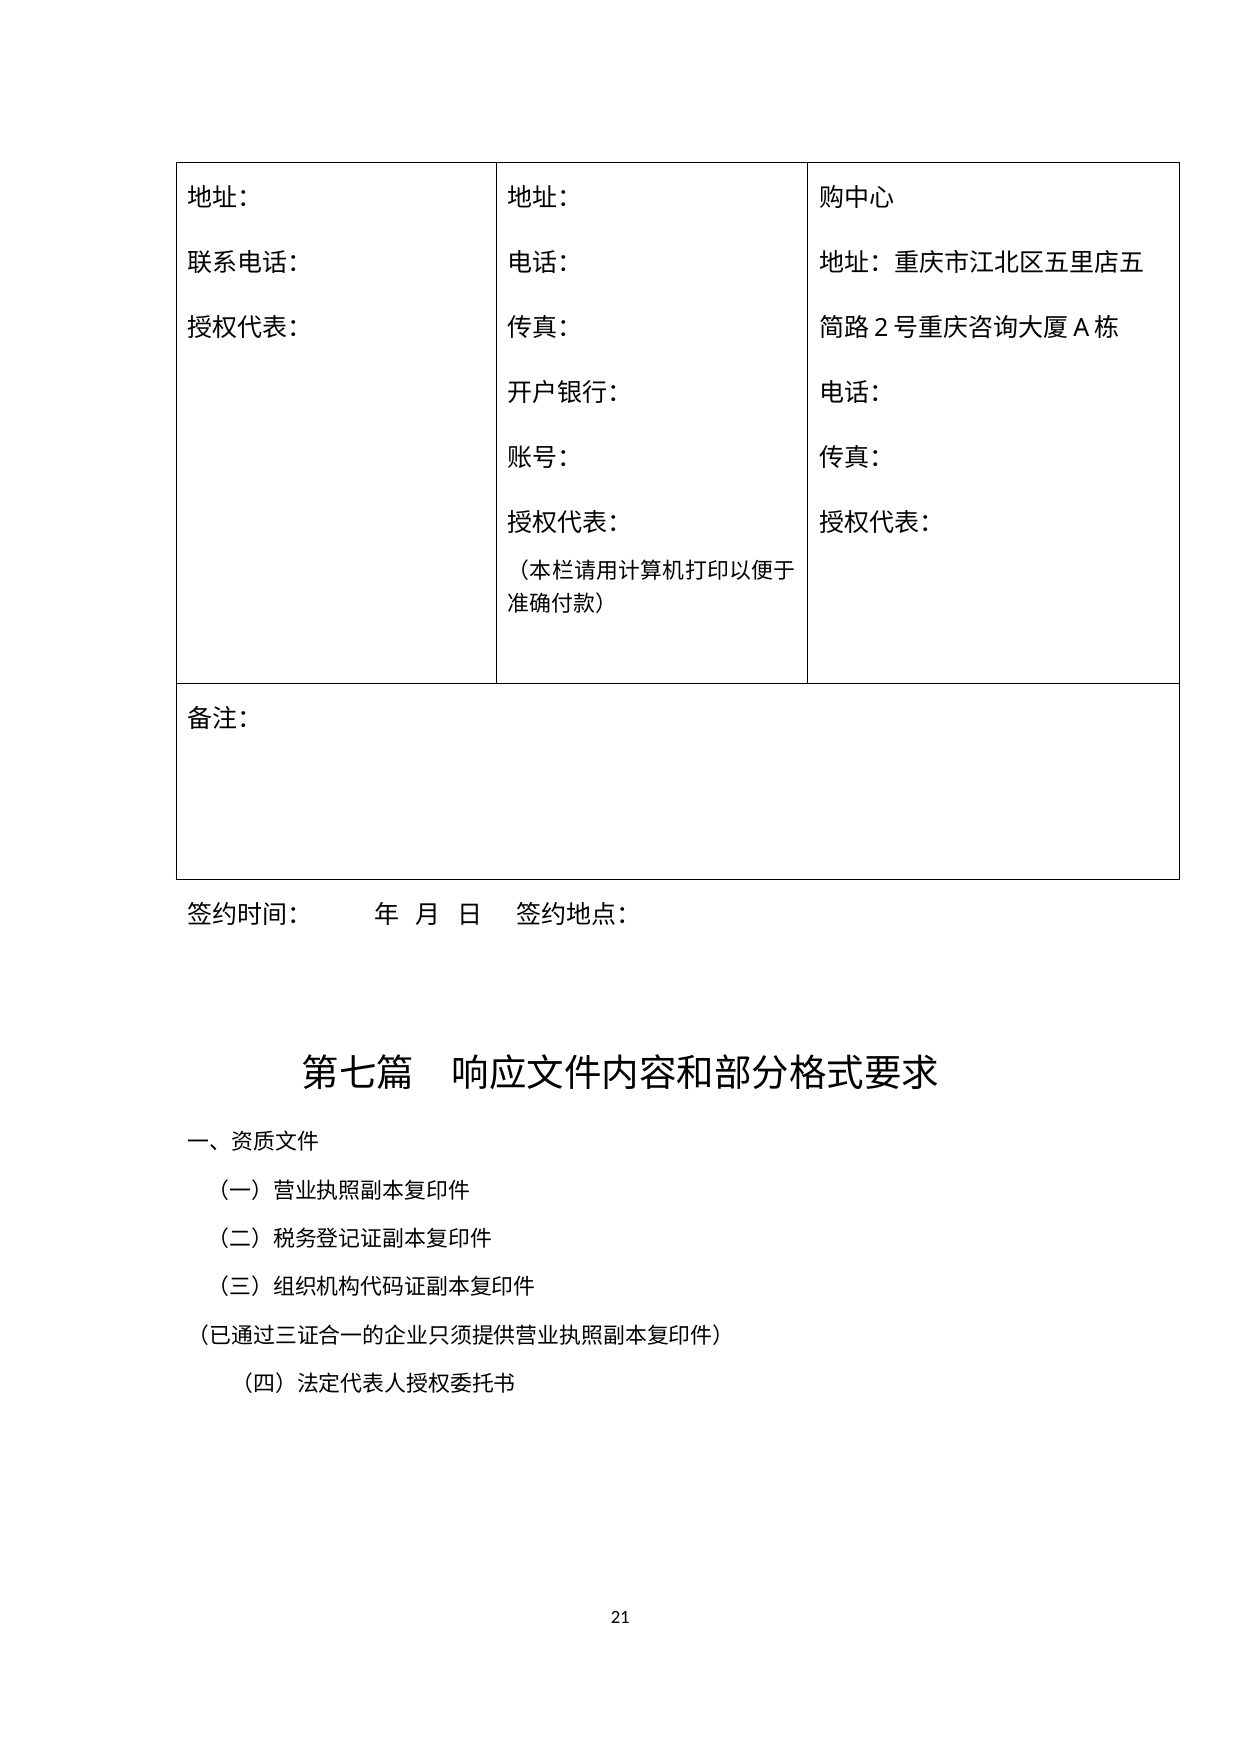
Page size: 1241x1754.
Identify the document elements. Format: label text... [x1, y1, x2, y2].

text （三）组织机构代码证副本复印件 [187, 1269, 1053, 1301]
text 一、资质文件 [187, 1124, 1053, 1156]
text （二）税务登记证副本复印件 [187, 1221, 1053, 1253]
table_cell 需方： 地址： 联系电话： 授权代表： [177, 163, 496, 683]
text （四）法定代表人授权委托书 [187, 1366, 1053, 1398]
text （已通过三证合一的企业只须提供营业执照副本复印件） [187, 1317, 1053, 1350]
subtitle 第七篇 响应文件内容和部分格式要求 [187, 1043, 1053, 1097]
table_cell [808, 163, 1179, 683]
text 签约时间： 年 月 日 签约地点： [187, 880, 1053, 945]
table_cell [497, 163, 807, 683]
table_cell 备注： [177, 684, 1179, 879]
text （一）营业执照副本复印件 [187, 1172, 1053, 1205]
